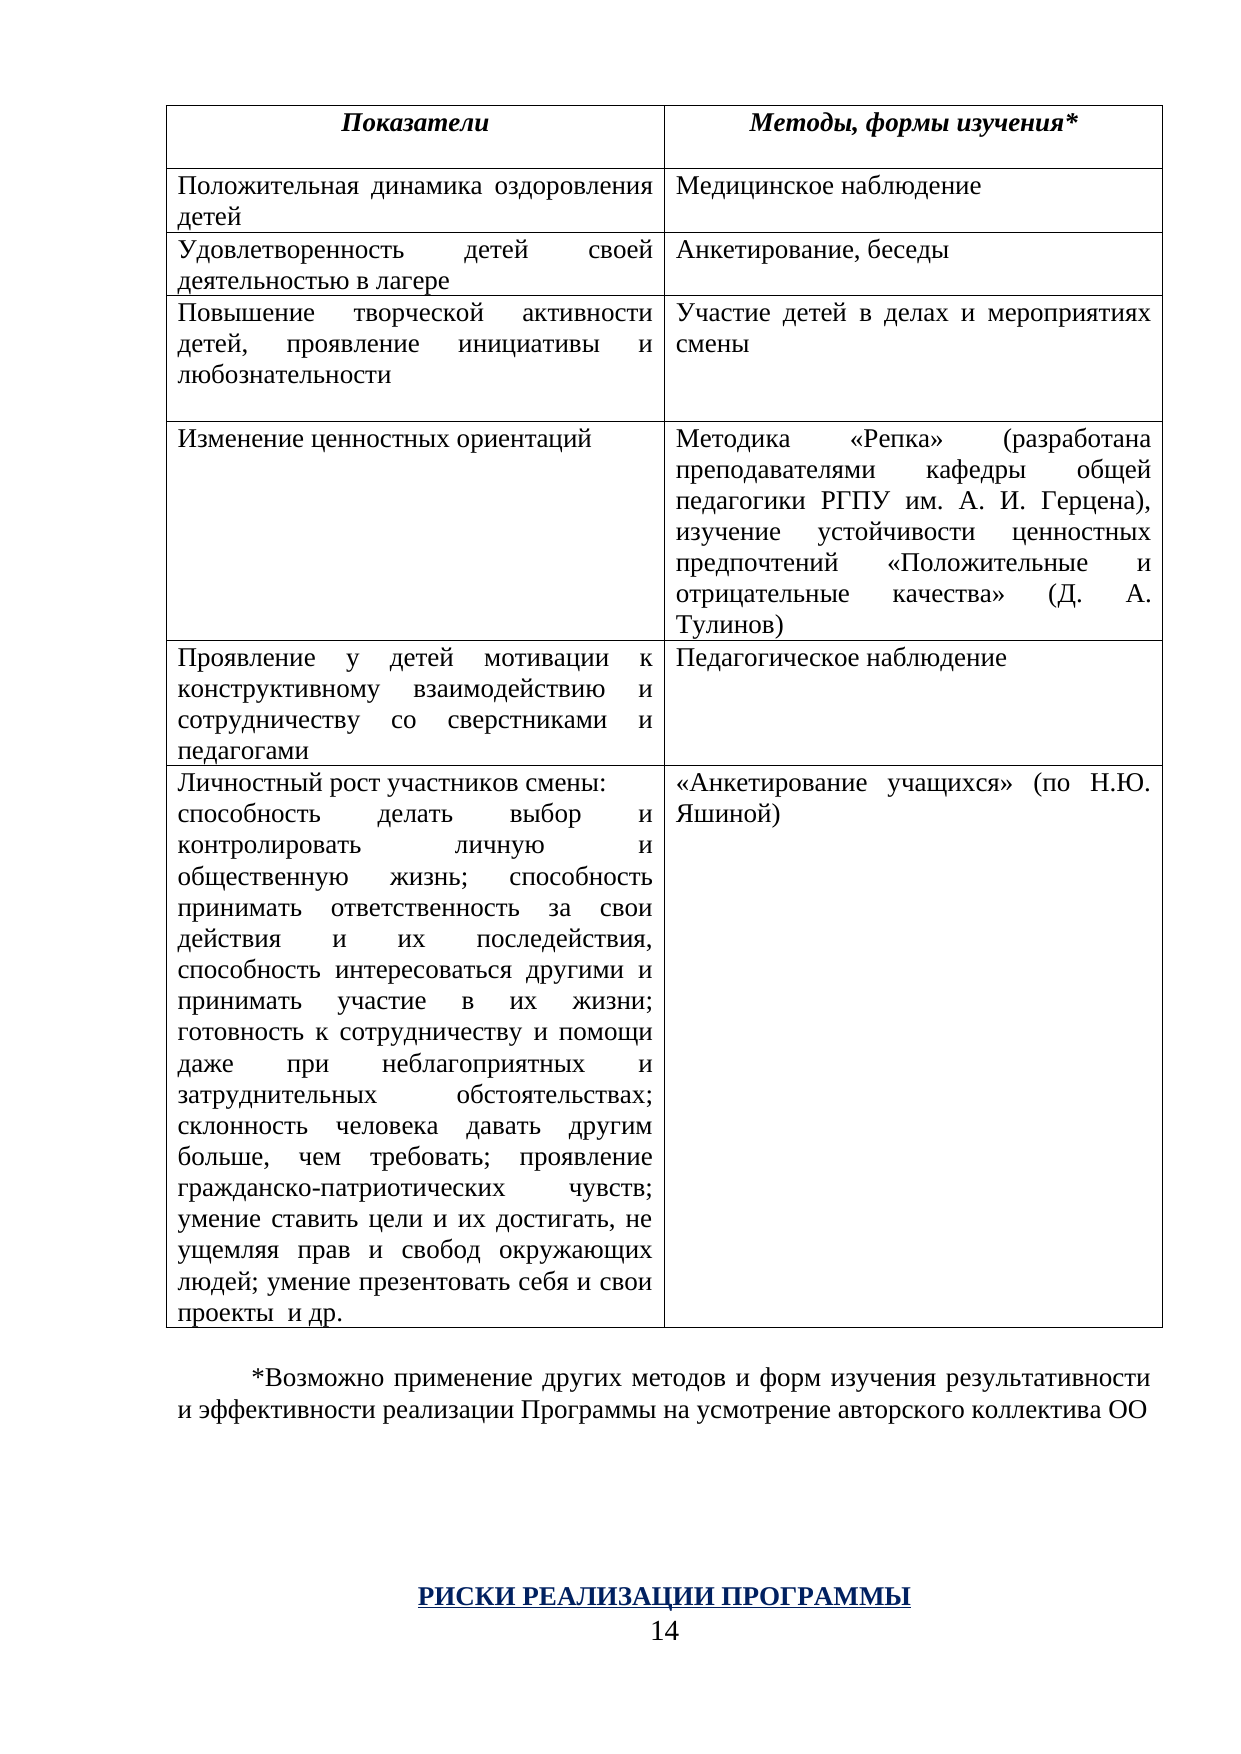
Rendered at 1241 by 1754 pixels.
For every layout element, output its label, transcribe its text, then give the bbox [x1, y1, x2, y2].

table_cell Анкетирование, беседы [665, 233, 1162, 295]
table_cell Участие детей в делах и мероприятиях смены [665, 296, 1162, 421]
table_cell Проявление у детей мотивации к конструктивному взаимодействию и сотрудничеству со сверстниками и педагогами [167, 641, 664, 765]
table_cell Педагогическое наблюдение [665, 641, 1162, 765]
table_cell Личностный рост участников смены: способность делать выбор и контролировать личную и общественную жизнь; способность принимать ответственность за свои действия и их последействия, способность интересоваться другими и принимать участие в их жизни; готовность к сотрудничеству и помощи даже при неблагоприятных и затруднительных обстоятельствах; склонность человека давать другим больше, чем требовать; проявление гражданско-патриотических чувств; умение ставить цели и их достигать, не ущемляя прав и свобод окружающих людей; умение презентовать себя и свои проекты и др. [167, 766, 664, 1327]
table_cell «Анкетирование учащихся» (по Н.Ю. Яшиной) [665, 766, 1162, 1327]
text РИСКИ РЕАЛИЗАЦИИ ПРОГРАММЫ [177, 1579, 1152, 1611]
table_header Методы, формы изучения* [665, 106, 1162, 168]
table_cell Методика «Репка» (разработана преподавателями кафедры общей педагогики РГПУ им. А. И. Герцена), изучение устойчивости ценностных предпочтений «Положительные и отрицательные качества» (Д. А. Тулинов) [665, 422, 1162, 640]
table_cell Медицинское наблюдение [665, 169, 1162, 232]
text *Возможно применение других методов и форм изучения результативности и эффективности реализации Программы на усмотрение авторского коллектива ОО [177, 1362, 1152, 1424]
table_cell Положительная динамика оздоровления детей [167, 169, 664, 232]
table_header Показатели [167, 106, 664, 168]
table_cell Повышение творческой активности детей, проявление инициативы и любознательности [167, 296, 664, 421]
table_cell Удовлетворенность детей своей деятельностью в лагере [167, 233, 664, 295]
table_cell Изменение ценностных ориентаций [167, 422, 664, 640]
